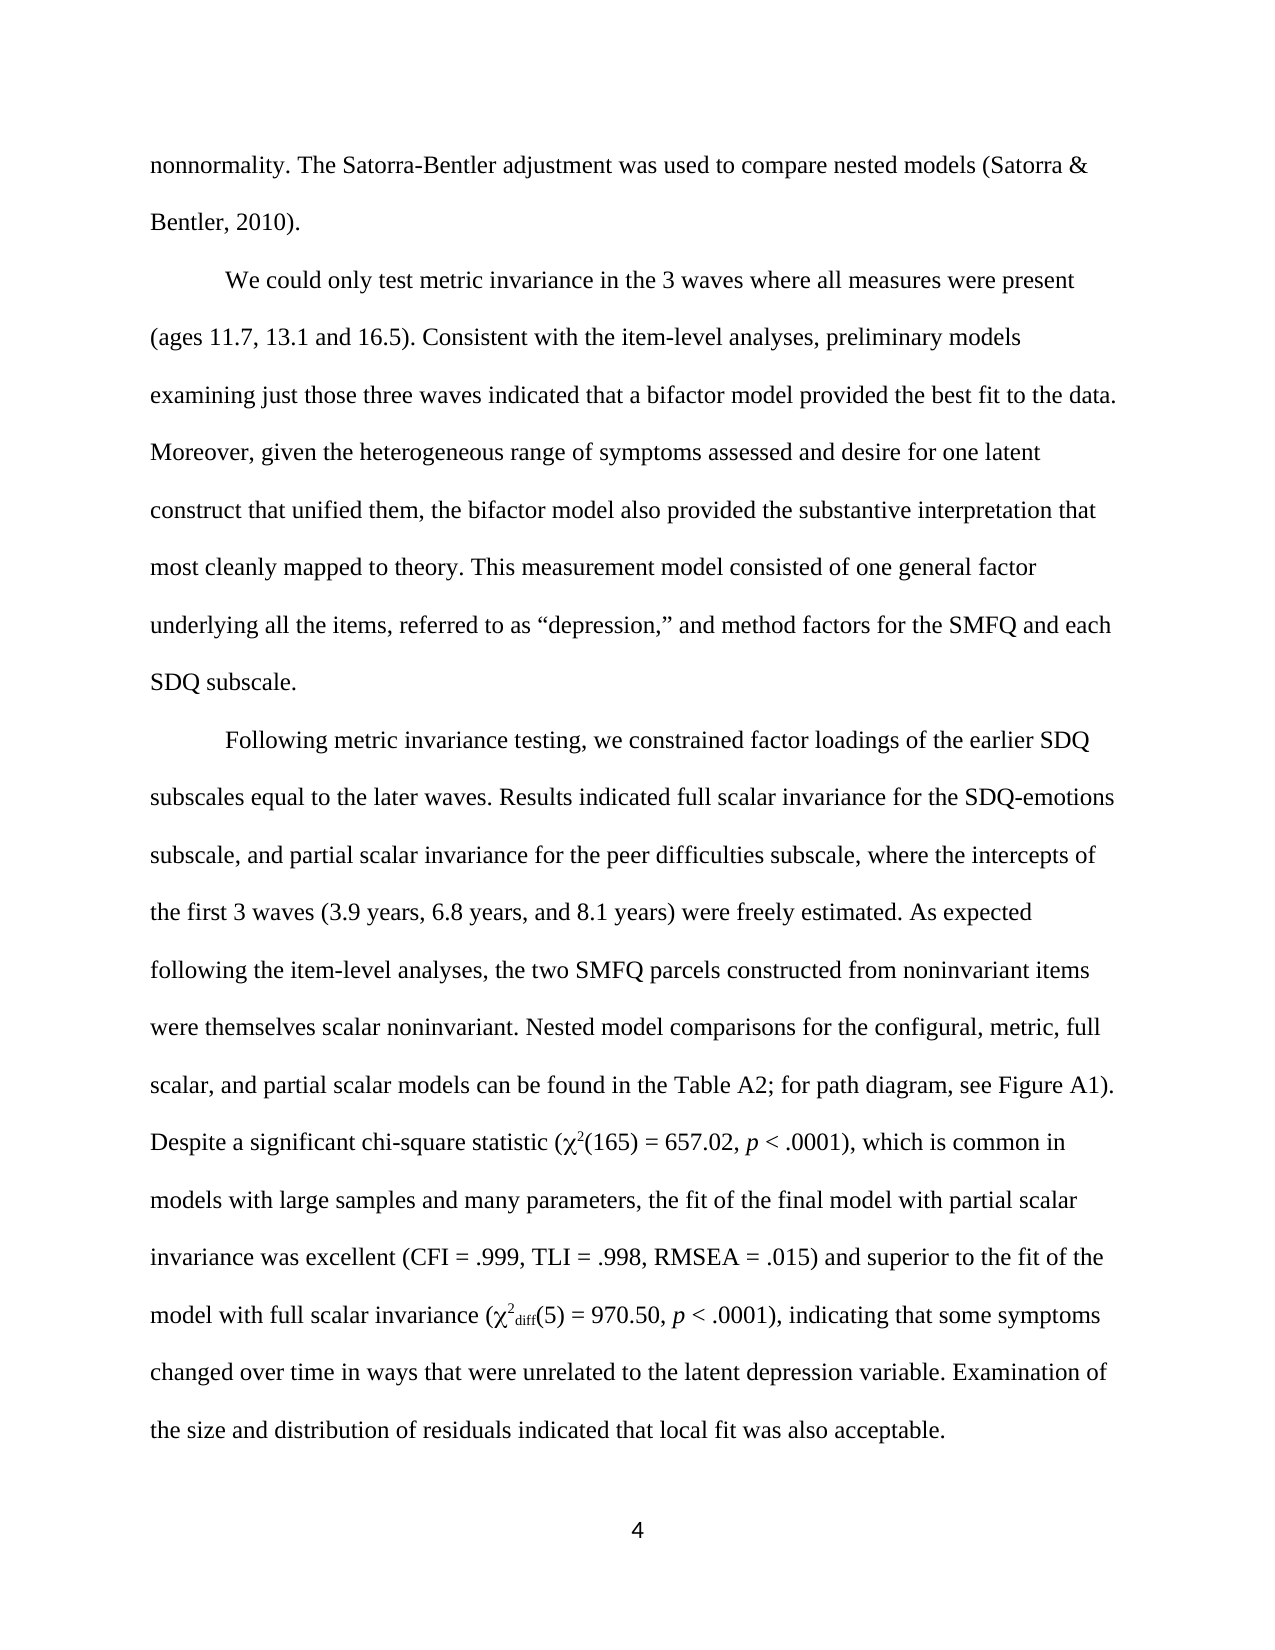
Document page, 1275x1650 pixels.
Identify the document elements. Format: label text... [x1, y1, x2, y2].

text Following metric invariance testing, we constrained factor loadings of the earlier SDQ subscales equal to the later waves. Results indicated full scalar invariance for the SDQ-emotions subscale, and partial scalar invariance for the peer difficulties subscale, where the intercepts of the first 3 waves (3.9 years, 6.8 years, and 8.1 years) were freely estimated. As expected following the item-level analyses, the two SMFQ parcels constructed from noninvariant items were themselves scalar noninvariant. Nested model comparisons for the configural, metric, full scalar, and partial scalar models can be found in the Table A2; for path diagram, see Figure A1). Despite a significant chi-square statistic (2(165) = 657.02, p < .0001), which is common in models with large samples and many parameters, the fit of the final model with partial scalar invariance was excellent (CFI = .999, TLI = .998, RMSEA = .015) and superior to the fit of the model with full scalar invariance (2diff(5) = 970.50, p < .0001), indicating that some symptoms changed over time in ways that were unrelated to the latent depression variable. Examination of the size and distribution of residuals indicated that local fit was also acceptable. [150, 725, 1125, 1444]
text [150, 150, 1125, 236]
text We could only test metric invariance in the 3 waves where all measures were present (ages 11.7, 13.1 and 16.5). Consistent with the item-level analyses, preliminary models examining just those three waves indicated that a bifactor model provided the best fit to the data. Moreover, given the heterogeneous range of symptoms assessed and desire for one latent construct that unified them, the bifactor model also provided the substantive interpretation that most cleanly mapped to theory. This measurement model consisted of one general factor underlying all the items, referred to as “depression,” and method factors for the SMFQ and each SDQ subscale. [150, 265, 1125, 696]
